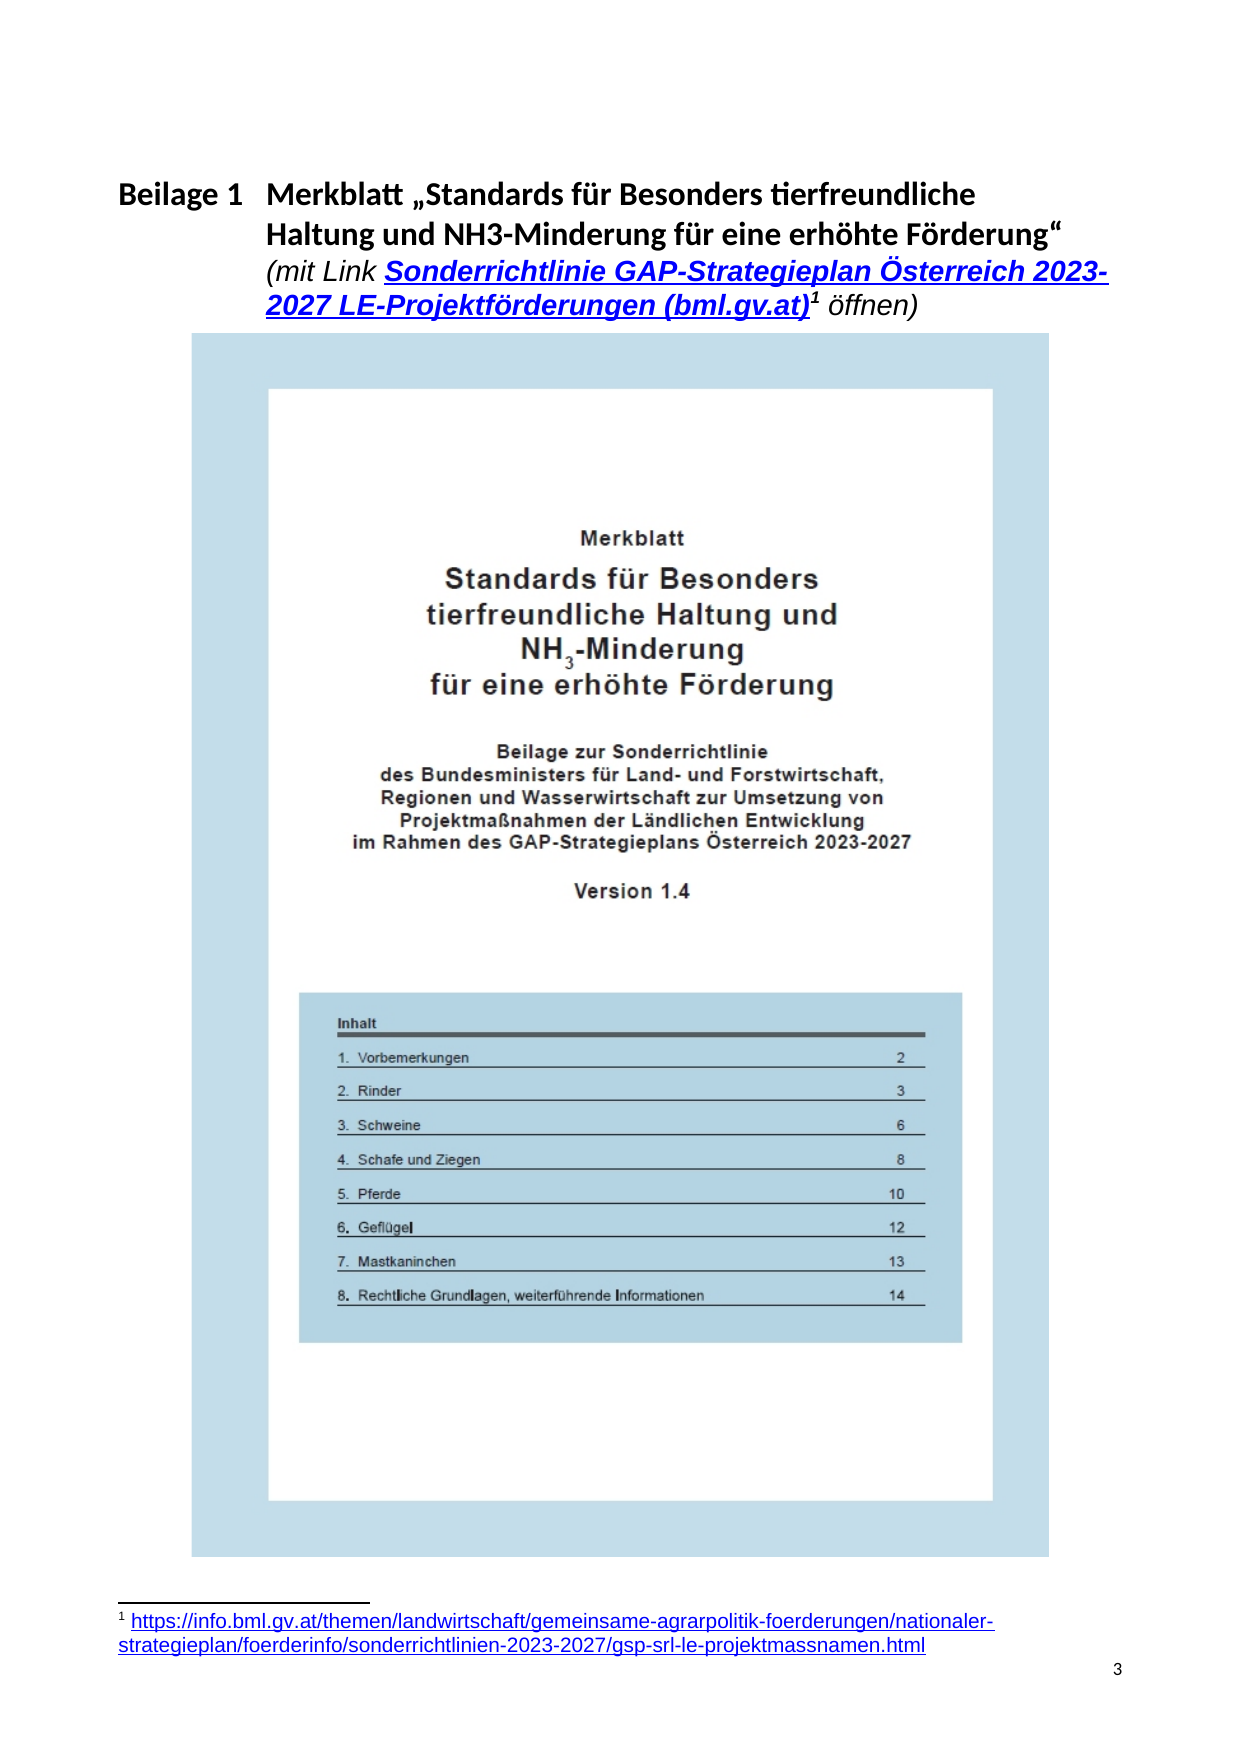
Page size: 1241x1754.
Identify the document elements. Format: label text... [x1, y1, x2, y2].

picture [191, 333, 1049, 1557]
text Beilage 1 Merkblatt „Standards für Besonders tierfreundliche Haltung und NH3-Minderung für eine erhöhte Förderung“ (mit Link Sonderrichtlinie GAP-Strategieplan Österreich 2023-2027 LE-Projektförderungen (bml.gv.at) öffnen) [118, 173, 1122, 321]
